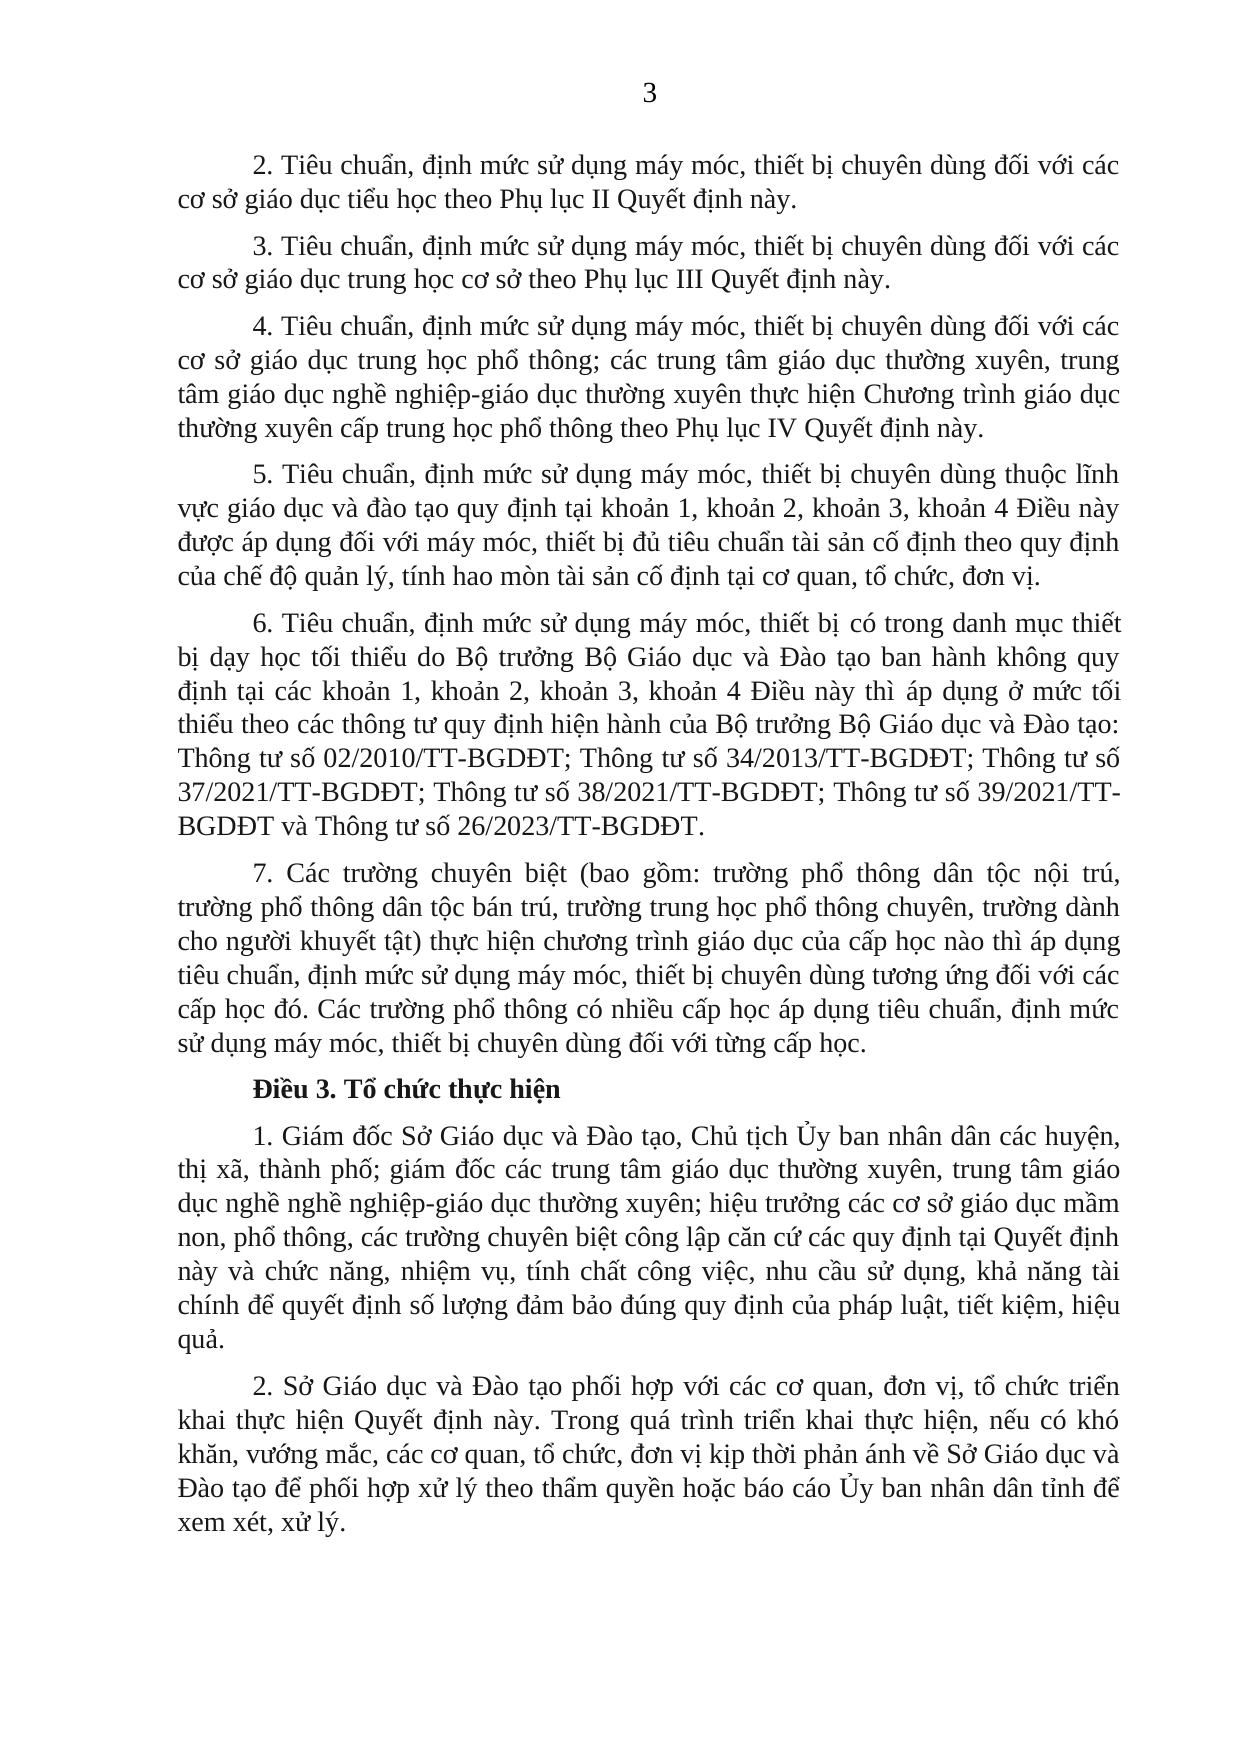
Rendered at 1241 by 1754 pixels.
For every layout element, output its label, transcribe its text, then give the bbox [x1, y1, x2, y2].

text 7. Các trường chuyên biệt (bao gồm: trường phổ thông dân tộc nội trú, trường phổ thông dân tộc bán trú, trường trung học phổ thông chuyên, trường dành cho người khuyết tật) thực hiện chương trình giáo dục của cấp học nào thì áp dụng tiêu chuẩn, định mức sử dụng máy móc, thiết bị chuyên dùng tương ứng đối với các cấp học đó. Các trường phổ thông có nhiều cấp học áp dụng tiêu chuẩn, định mức sử dụng máy móc, thiết bị chuyên dùng đối với từng cấp học. [177, 856, 1122, 1058]
text 2. Tiêu chuẩn, định mức sử dụng máy móc, thiết bị chuyên dùng đối với các cơ sở giáo dục tiểu học theo Phụ lục II Quyết định này. [177, 148, 1122, 214]
text 5. Tiêu chuẩn, định mức sử dụng máy móc, thiết bị chuyên dùng thuộc lĩnh vực giáo dục và đào tạo quy định tại khoản 1, khoản 2, khoản 3, khoản 4 Điều này được áp dụng đối với máy móc, thiết bị đủ tiêu chuẩn tài sản cố định theo quy định của chế độ quản lý, tính hao mòn tài sản cố định tại cơ quan, tổ chức, đơn vị. [177, 457, 1122, 592]
text 1. Giám đốc Sở Giáo dục và Đào tạo, Chủ tịch Ủy ban nhân dân các huyện, thị xã, thành phố; giám đốc các trung tâm giáo dục thường xuyên, trung tâm giáo dục nghề nghề nghiệp-giáo dục thường xuyên; hiệu trưởng các cơ sở giáo dục mầm non, phổ thông, các trường chuyên biệt công lập căn cứ các quy định tại Quyết định này và chức năng, nhiệm vụ, tính chất công việc, nhu cầu sử dụng, khả năng tài chính để quyết định số lượng đảm bảo đúng quy định của pháp luật, tiết kiệm, hiệu quả. [177, 1119, 1122, 1355]
text 2. Sở Giáo dục và Đào tạo phối hợp với các cơ quan, đơn vị, tổ chức triển khai thực hiện Quyết định này. Trong quá trình triển khai thực hiện, nếu có khó khăn, vướng mắc, các cơ quan, tổ chức, đơn vị kịp thời phản ánh về Sở Giáo dục và Đào tạo để phối hợp xử lý theo thẩm quyền hoặc báo cáo Ủy ban nhân dân tỉnh để xem xét, xử lý. [177, 1369, 1122, 1537]
text 4. Tiêu chuẩn, định mức sử dụng máy móc, thiết bị chuyên dùng đối với các cơ sở giáo dục trung học phổ thông; các trung tâm giáo dục thường xuyên, trung tâm giáo dục nghề nghiệp-giáo dục thường xuyên thực hiện Chương trình giáo dục thường xuyên cấp trung học phổ thông theo Phụ lục IV Quyết định này. [177, 309, 1122, 443]
text 3. Tiêu chuẩn, định mức sử dụng máy móc, thiết bị chuyên dùng đối với các cơ sở giáo dục trung học cơ sở theo Phụ lục III Quyết định này. [177, 229, 1122, 295]
text 6. Tiêu chuẩn, định mức sử dụng máy móc, thiết bị có trong danh mục thiết bị dạy học tối thiểu do Bộ trưởng Bộ Giáo dục và Đào tạo ban hành không quy định tại các khoản 1, khoản 2, khoản 3, khoản 4 Điều này thì áp dụng ở mức tối thiểu theo các thông tư quy định hiện hành của Bộ trưởng Bộ Giáo dục và Đào tạo: Thông tư số 02/2010/TT-BGDĐT; Thông tư số 34/2013/TT-BGDĐT; Thông tư số 37/2021/TT-BGDĐT; Thông tư số 38/2021/TT-BGDĐT; Thông tư số 39/2021/TT-BGDĐT và Thông tư số 26/2023/TT-BGDĐT. [177, 606, 1122, 842]
text Điều 3. Tổ chức thực hiện [177, 1072, 1122, 1104]
